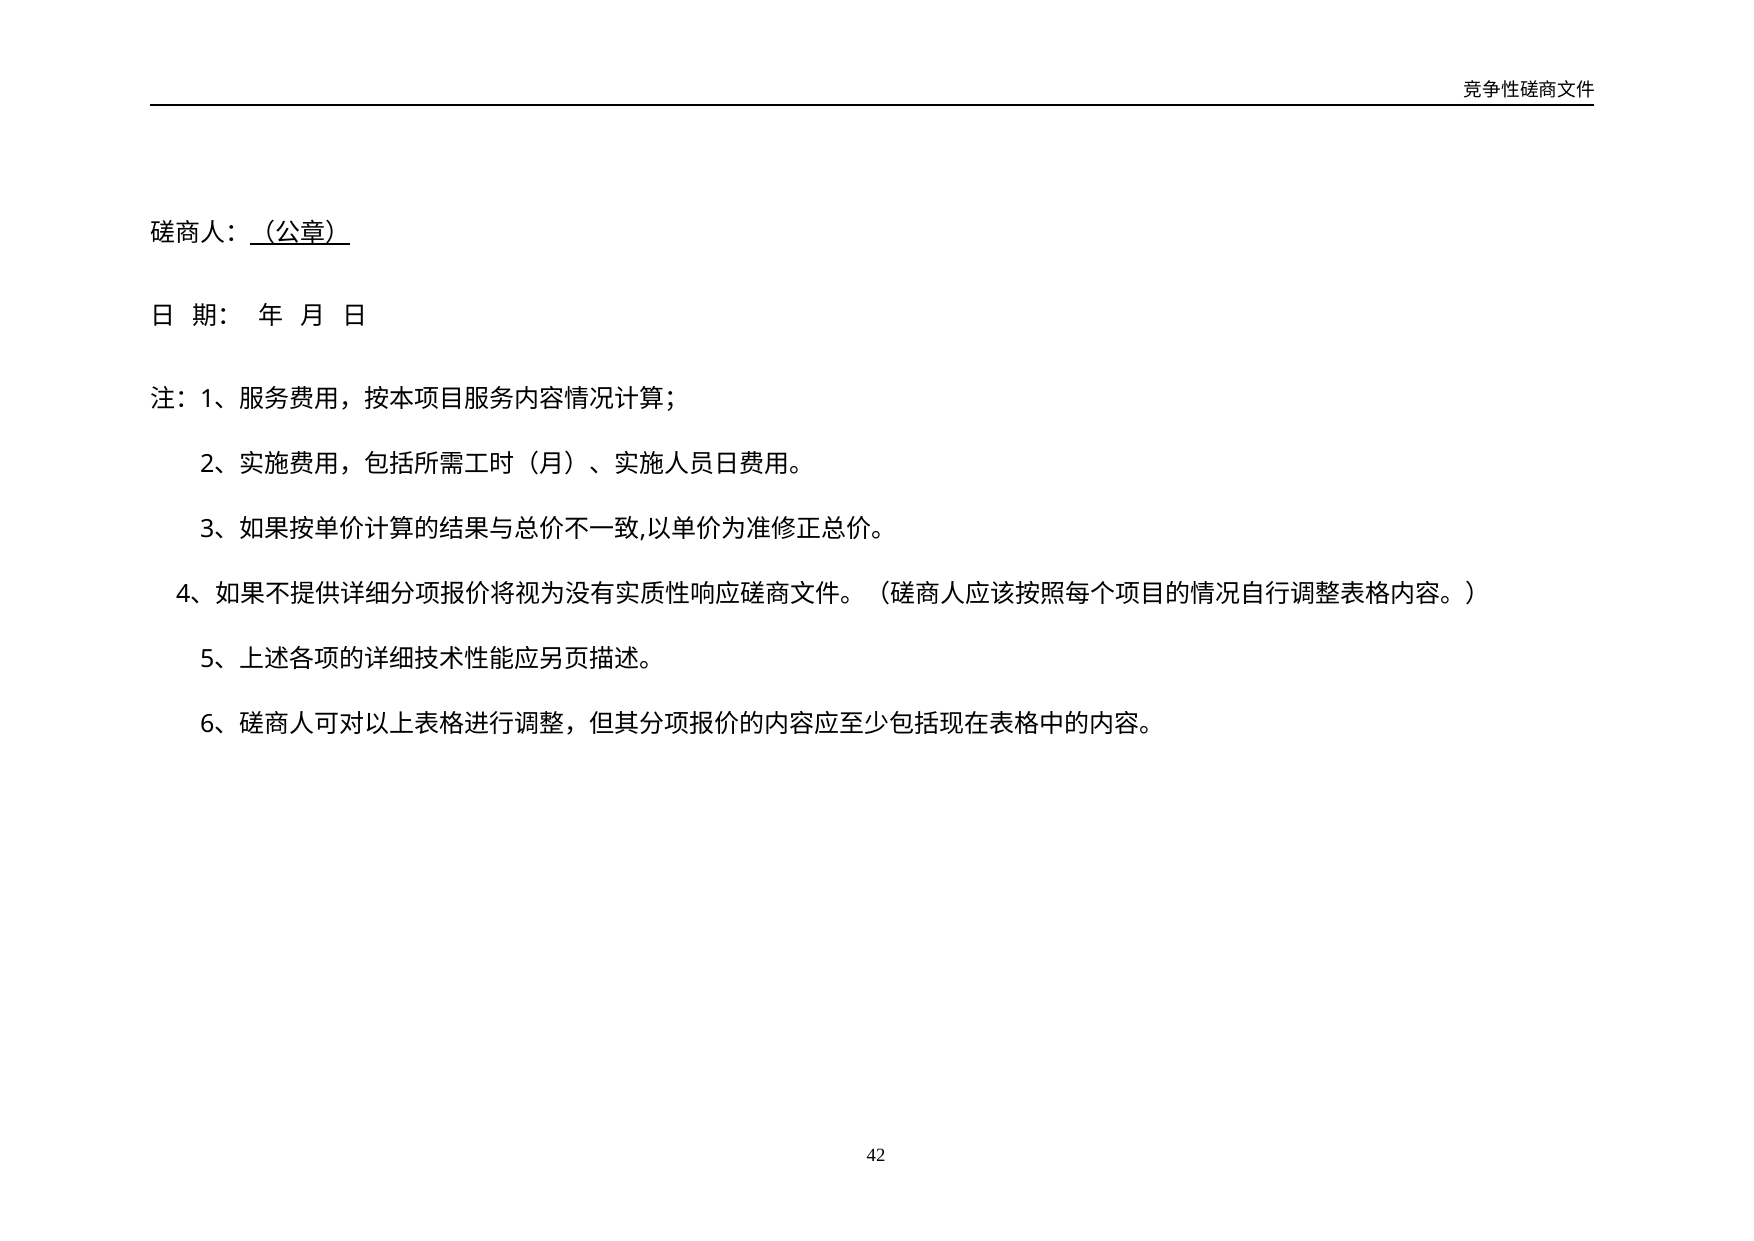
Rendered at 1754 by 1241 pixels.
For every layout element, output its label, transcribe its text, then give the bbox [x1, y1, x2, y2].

text 4、如果不提供详细分项报价将视为没有实质性响应磋商文件。（磋商人应该按照每个项目的情况自行调整表格内容。） [150, 559, 1604, 624]
text 日 期： 年 月 日 [150, 281, 1604, 346]
text 2、实施费用，包括所需工时（月）、实施人员日费用。 [150, 429, 1604, 494]
text 6、磋商人可对以上表格进行调整，但其分项报价的内容应至少包括现在表格中的内容。 [150, 689, 1604, 754]
text 注：1、服务费用，按本项目服务内容情况计算； [150, 364, 1604, 429]
text 磋商人：（公章） [150, 198, 1604, 263]
text 3、如果按单价计算的结果与总价不一致,以单价为准修正总价。 [150, 494, 1604, 559]
text 5、上述各项的详细技术性能应另页描述。 [150, 624, 1604, 689]
